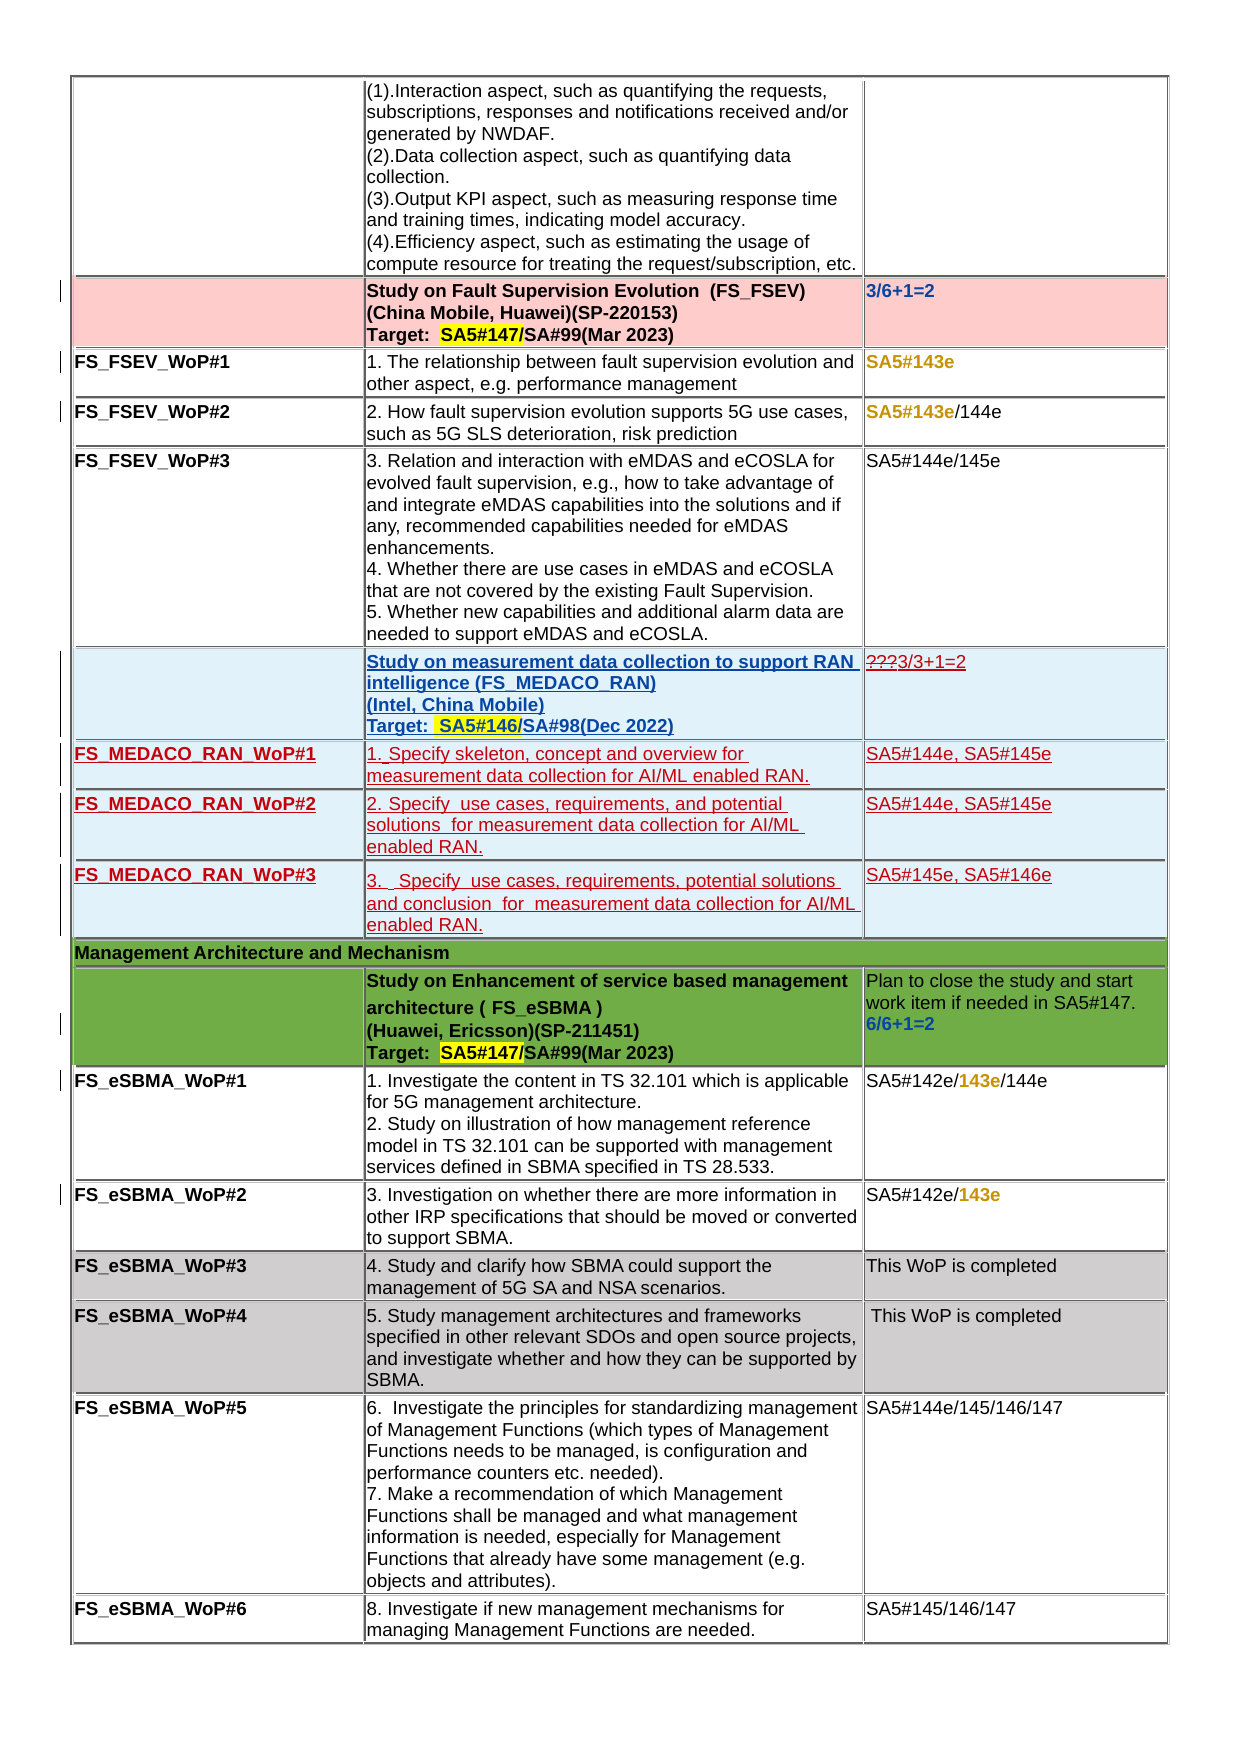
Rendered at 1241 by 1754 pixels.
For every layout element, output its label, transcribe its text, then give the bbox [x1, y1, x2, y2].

table_cell FS_eSBMA_WoP#2 [74, 1179, 363, 1250]
table_cell SA5#142e/143e [865, 1179, 1167, 1250]
table_cell SA5#143e [865, 346, 1167, 396]
table_cell 6. Investigate the principles for standardizing management of Management Functions (which types of Management Functions needs to be managed, is configuration and performance counters etc. needed). 7. Make a recommendation of which Management Functions shall be managed and what management information is needed, especially for Management Functions that already have some management (e.g. objects and attributes). [366, 1396, 862, 1593]
table_cell 3. Investigation on whether there are more information in other IRP specifications that should be moved or converted to support SBMA. [366, 1183, 862, 1250]
table_cell Study on Fault Supervision Evolution (FS_FSEV) (China Mobile, Huawei)(SP-220153) Target: SA5#147/SA#99(Mar 2023) [366, 279, 862, 346]
table_cell SA5#144e/145/146/147 [865, 1392, 1167, 1593]
table_cell SA5#142e/143e/144e [865, 1065, 1167, 1179]
table_cell This WoP is completed [865, 1250, 1167, 1299]
table_cell [74, 965, 363, 1065]
table_cell FS_MANWDAF_WoP#2 [74, 77, 364, 275]
table_cell 4. Study and clarify how SBMA could support the management of 5G SA and NSA scenarios. [366, 1254, 862, 1299]
table_cell [74, 275, 363, 346]
table_cell 2. How fault supervision evolution supports 5G use cases, such as 5G SLS deterioration, risk prediction [366, 399, 862, 445]
table_cell SA5#145/146/147 [864, 1593, 1168, 1642]
table_cell Study on Enhancement of service based management architecture ( FS_eSBMA ) (Huawei, Ericsson)(SP-211451) Target: SA5#147/SA#99(Mar 2023) [366, 969, 862, 1065]
table_cell FS_eSBMA_WoP#3 [74, 1250, 363, 1299]
table_cell 5. Study management architectures and frameworks specified in other relevant SDOs and open source projects, and investigate whether and how they can be supported by SBMA. [366, 1303, 862, 1392]
table_cell FS_FSEV_WoP#1 [74, 346, 363, 396]
table_cell 3/6+1=2 [865, 275, 1167, 346]
table_cell FS_eSBMA_WoP#4 [74, 1300, 363, 1392]
table_cell 8. Investigate if new management mechanisms for managing Management Functions are needed. [364, 1596, 863, 1642]
table_cell Management Architecture and Mechanism [74, 937, 1167, 965]
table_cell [364, 78, 863, 275]
table_cell This WoP is completed [865, 1300, 1167, 1392]
table_cell SA5#144e/145e [865, 445, 1167, 646]
table_cell 1. Investigate the content in TS 32.101 which is applicable for 5G management architecture. 2. Study on illustration of how management reference model in TS 32.101 can be supported with management services defined in SBMA specified in TS 28.533. [366, 1068, 862, 1179]
table_cell FS_eSBMA_WoP#6 [72, 1593, 364, 1642]
table_cell SA5#143 [864, 78, 1167, 275]
table_cell FS_FSEV_WoP#2 [74, 396, 363, 445]
table_cell SA5#143e/144e [865, 396, 1167, 445]
table_cell FS_FSEV_WoP#3 [74, 445, 363, 646]
table_cell FS_eSBMA_WoP#1 [74, 1065, 363, 1179]
table_cell Plan to close the study and start work item if needed in SA5#147. 6/6+1=2 [865, 965, 1167, 1065]
table_cell 1. The relationship between fault supervision evolution and other aspect, e.g. performance management [366, 350, 862, 396]
table_cell FS_eSBMA_WoP#5 [74, 1392, 363, 1593]
table_cell 3. Relation and interaction with eMDAS and eCOSLA for evolved fault supervision, e.g., how to take advantage of and integrate eMDAS capabilities into the solutions and if any, recommended capabilities needed for eMDAS enhancements. 4. Whether there are use cases in eMDAS and eCOSLA that are not covered by the existing Fault Supervision. 5. Whether new capabilities and additional alarm data are needed to support eMDAS and eCOSLA. [366, 449, 862, 646]
